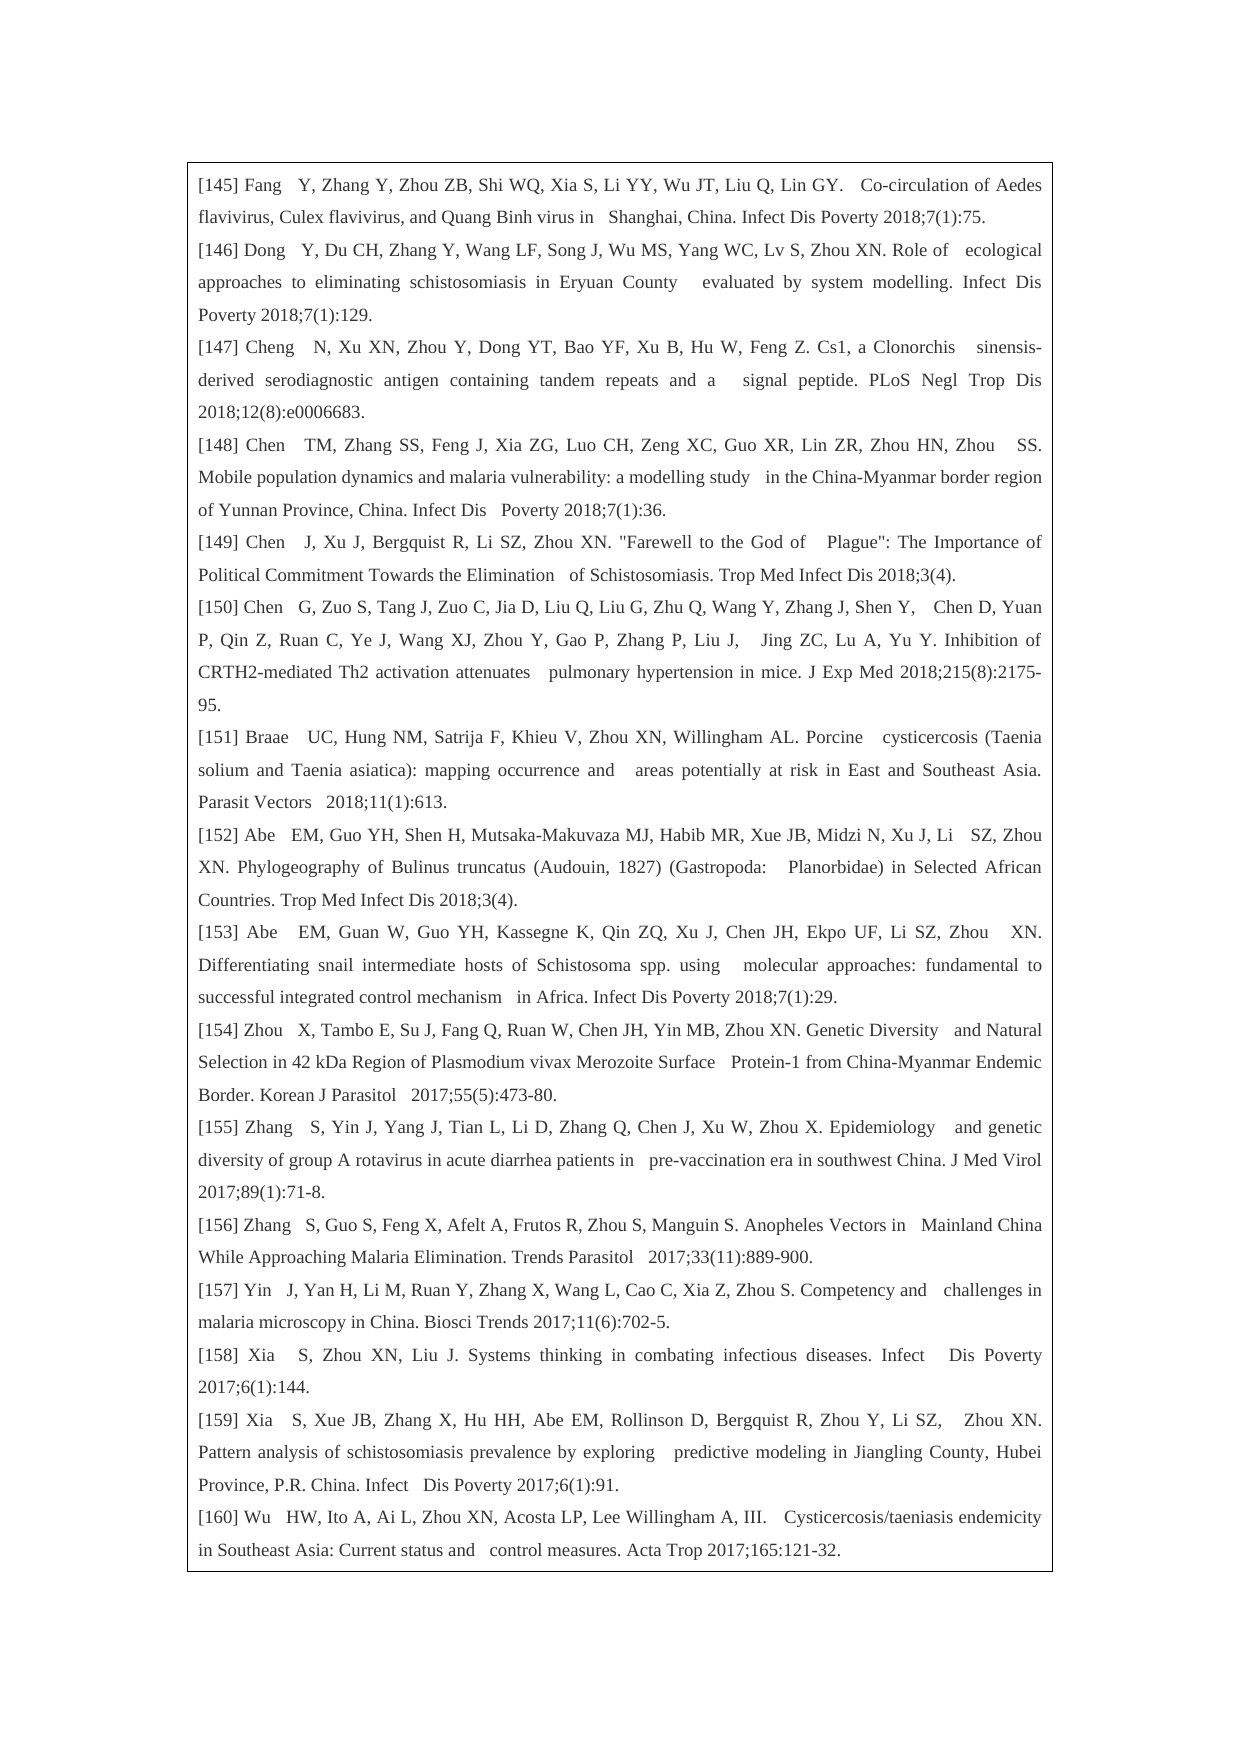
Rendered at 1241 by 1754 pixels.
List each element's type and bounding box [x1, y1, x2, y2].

table_cell [188, 163, 1052, 1571]
